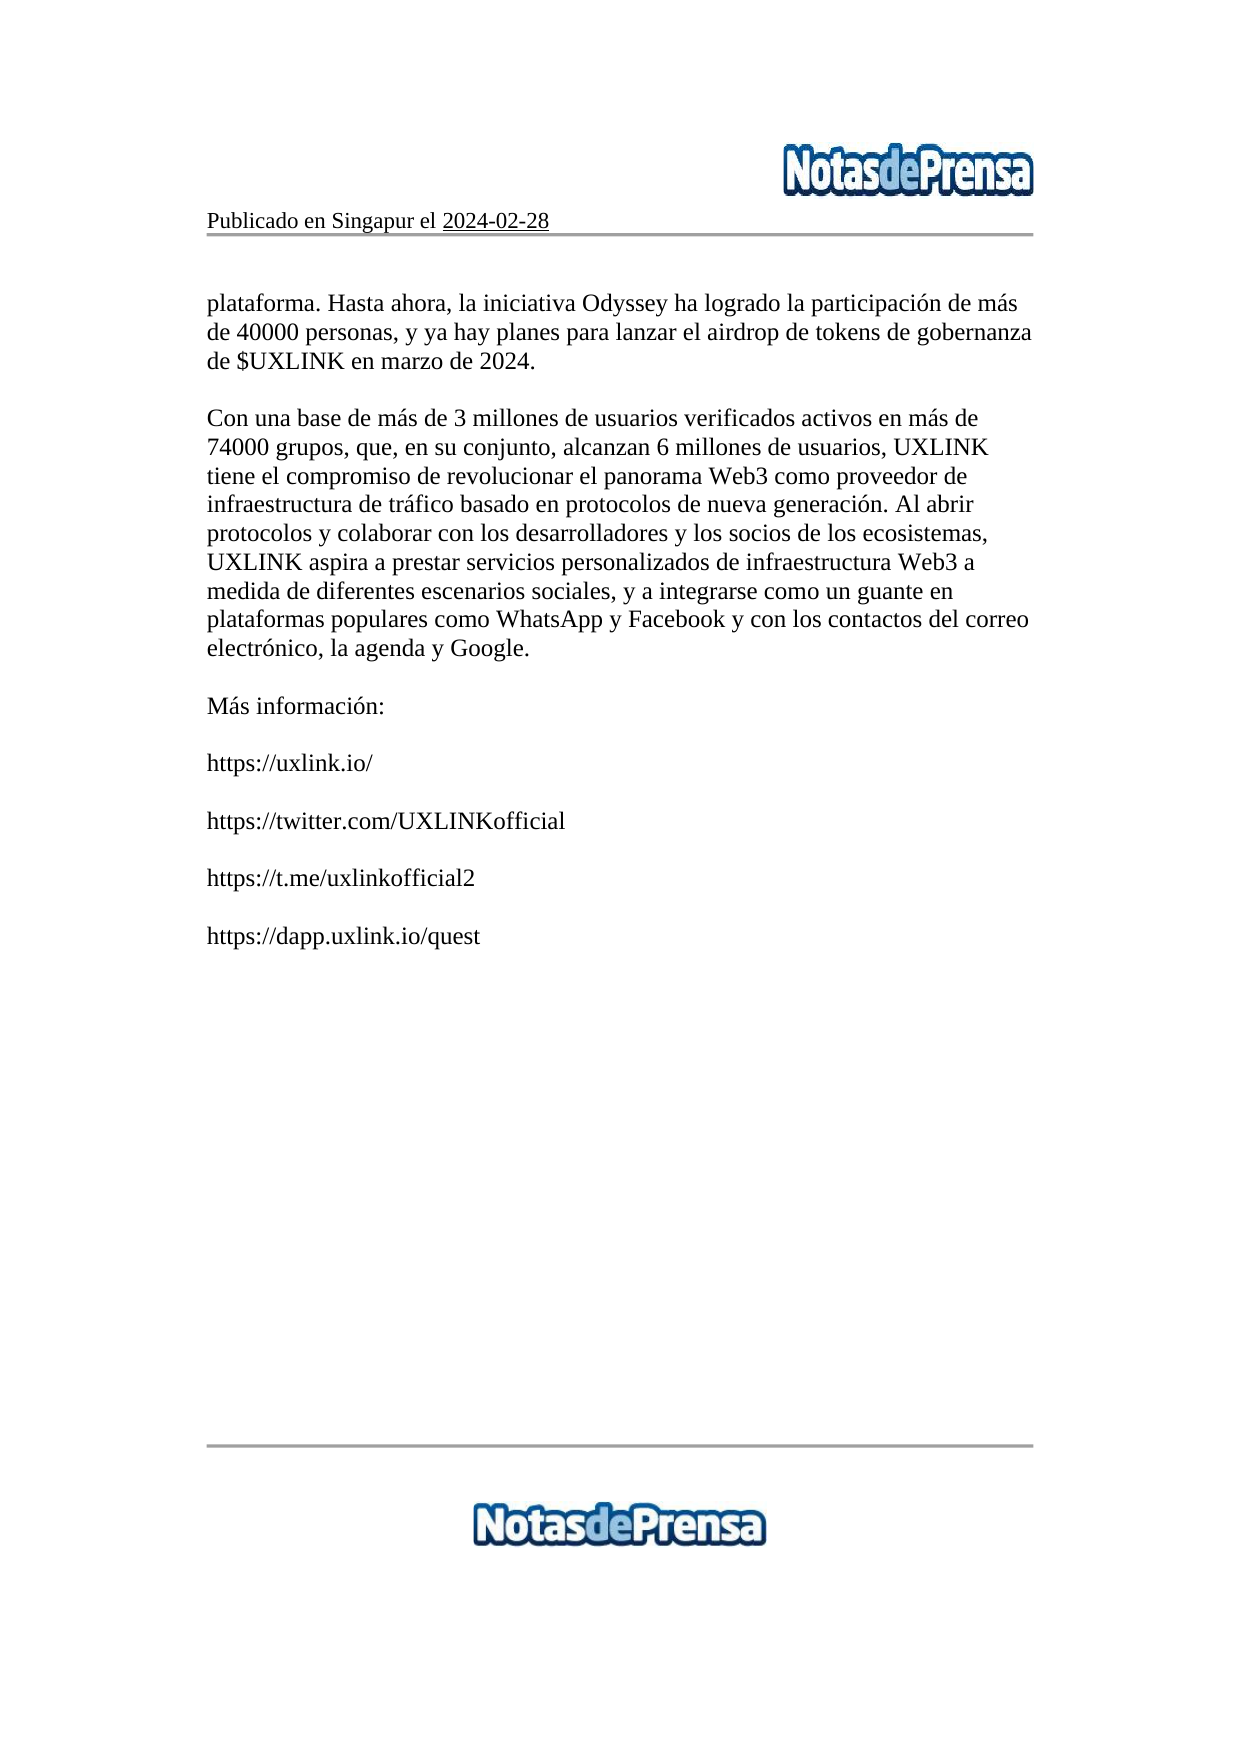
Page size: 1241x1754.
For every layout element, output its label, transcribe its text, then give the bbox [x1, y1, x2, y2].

picture [473, 1501, 767, 1548]
picture [783, 142, 1034, 199]
